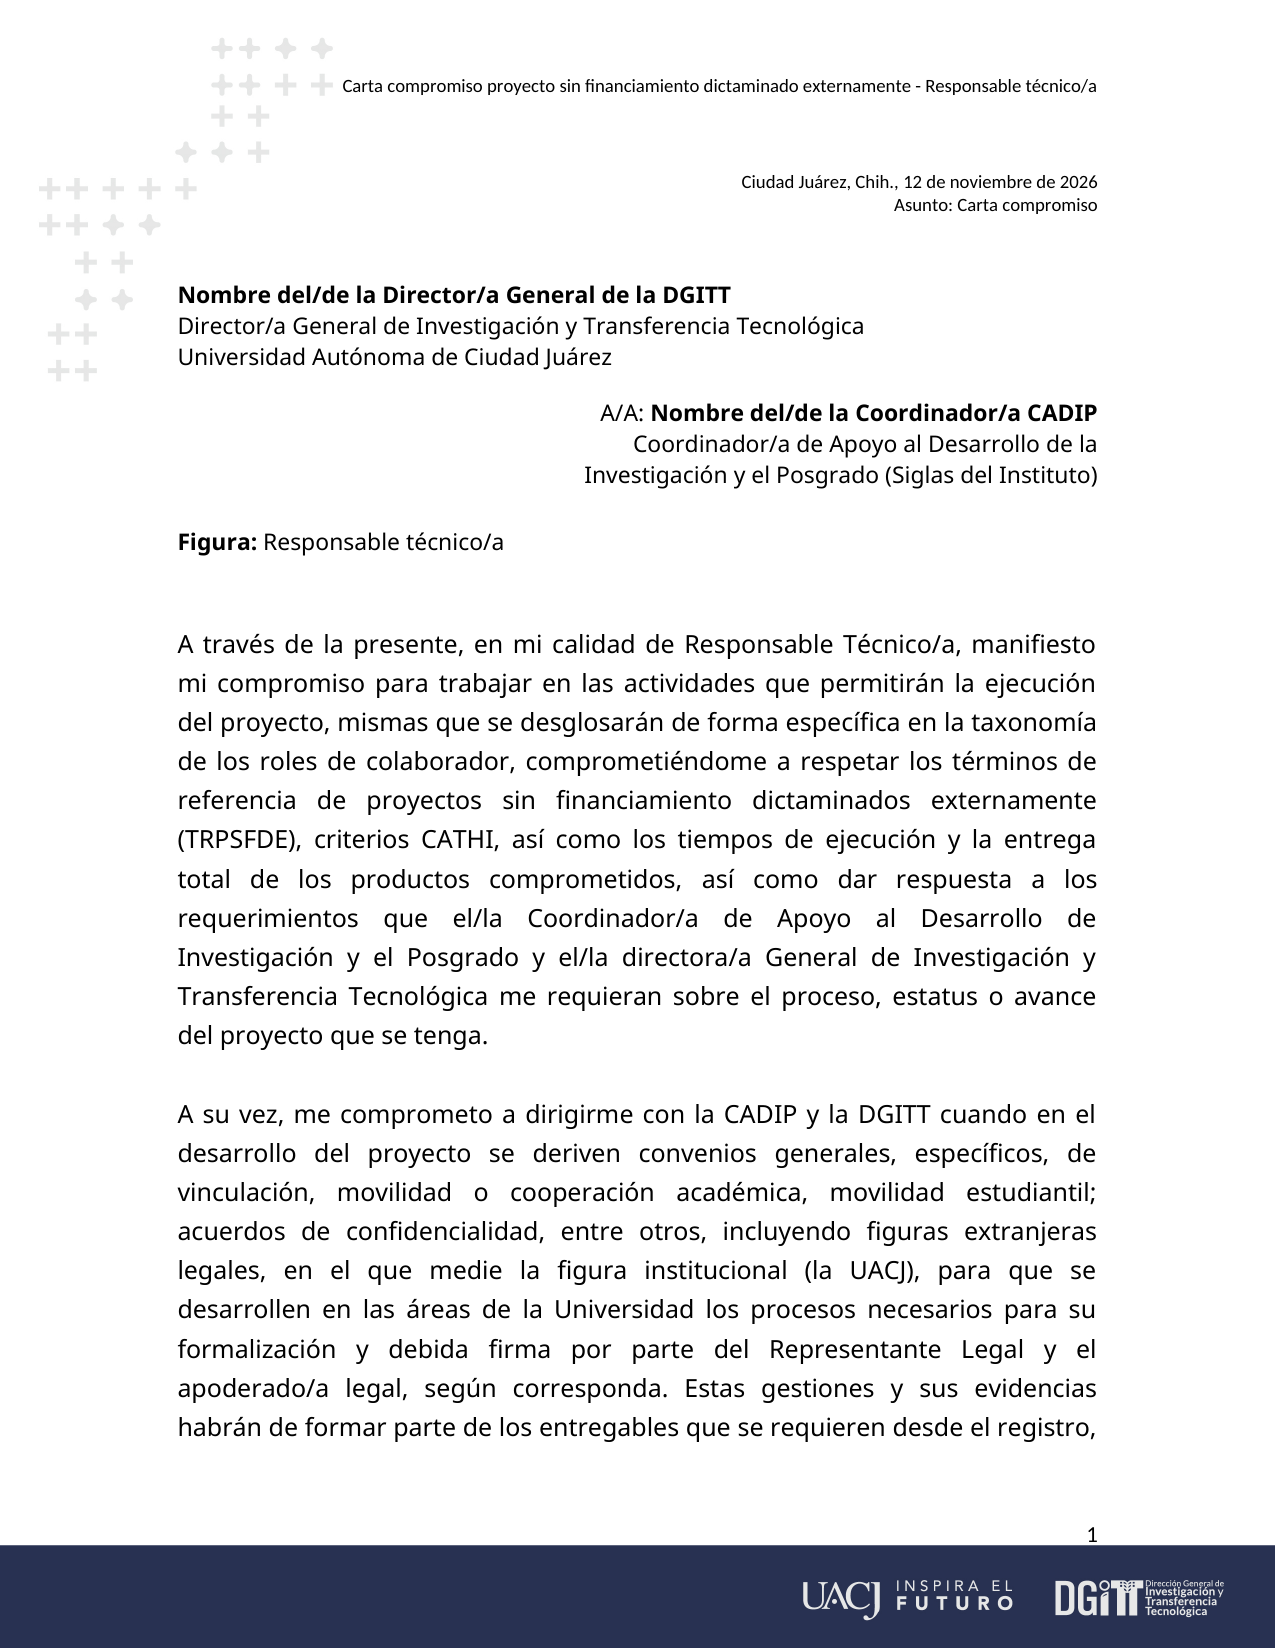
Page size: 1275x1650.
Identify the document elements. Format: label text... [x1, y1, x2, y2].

picture [0, 0, 1275, 1648]
text Director/a General de Investigación y Transferencia Tecnológica [177, 310, 1098, 341]
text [177, 1096, 1098, 1444]
text Universidad Autónoma de Ciudad Juárez [177, 341, 1098, 373]
text Investigación y el Posgrado (Siglas del Instituto) [177, 459, 1098, 490]
text Figura: Responsable técnico/a [177, 525, 1098, 557]
text Nombre del/de la Director/a General de la DGITT [177, 279, 1098, 310]
text Ciudad Juárez, Chih., 8 de abril de 2025 [177, 171, 1098, 193]
text A través de la presente, en mi calidad de Responsable Técnico/a, manifiesto mi compromiso para trabajar en las actividades que permitirán la ejecución del proyecto, mismas que se desglosarán de forma específica en la taxonomía de los roles de colaborador, comprometiéndome a respetar los términos de referencia de proyectos sin financiamiento dictaminados externamente (TRPSFDE), criterios CATHI, así como los tiempos de ejecución y la entrega total de los productos comprometidos, así como dar respuesta a los requerimientos que el/la Coordinador/a de Apoyo al Desarrollo de Investigación y el Posgrado y el/la directora/a General de Investigación y Transferencia Tecnológica me requieran sobre el proceso, estatus o avance del proyecto que se tenga. [177, 626, 1098, 1052]
text A/A: Nombre del/de la Coordinador/a CADIP [177, 397, 1098, 428]
text Coordinador/a de Apoyo al Desarrollo de la [177, 428, 1098, 459]
text Asunto: Carta compromiso [852, 193, 1098, 216]
